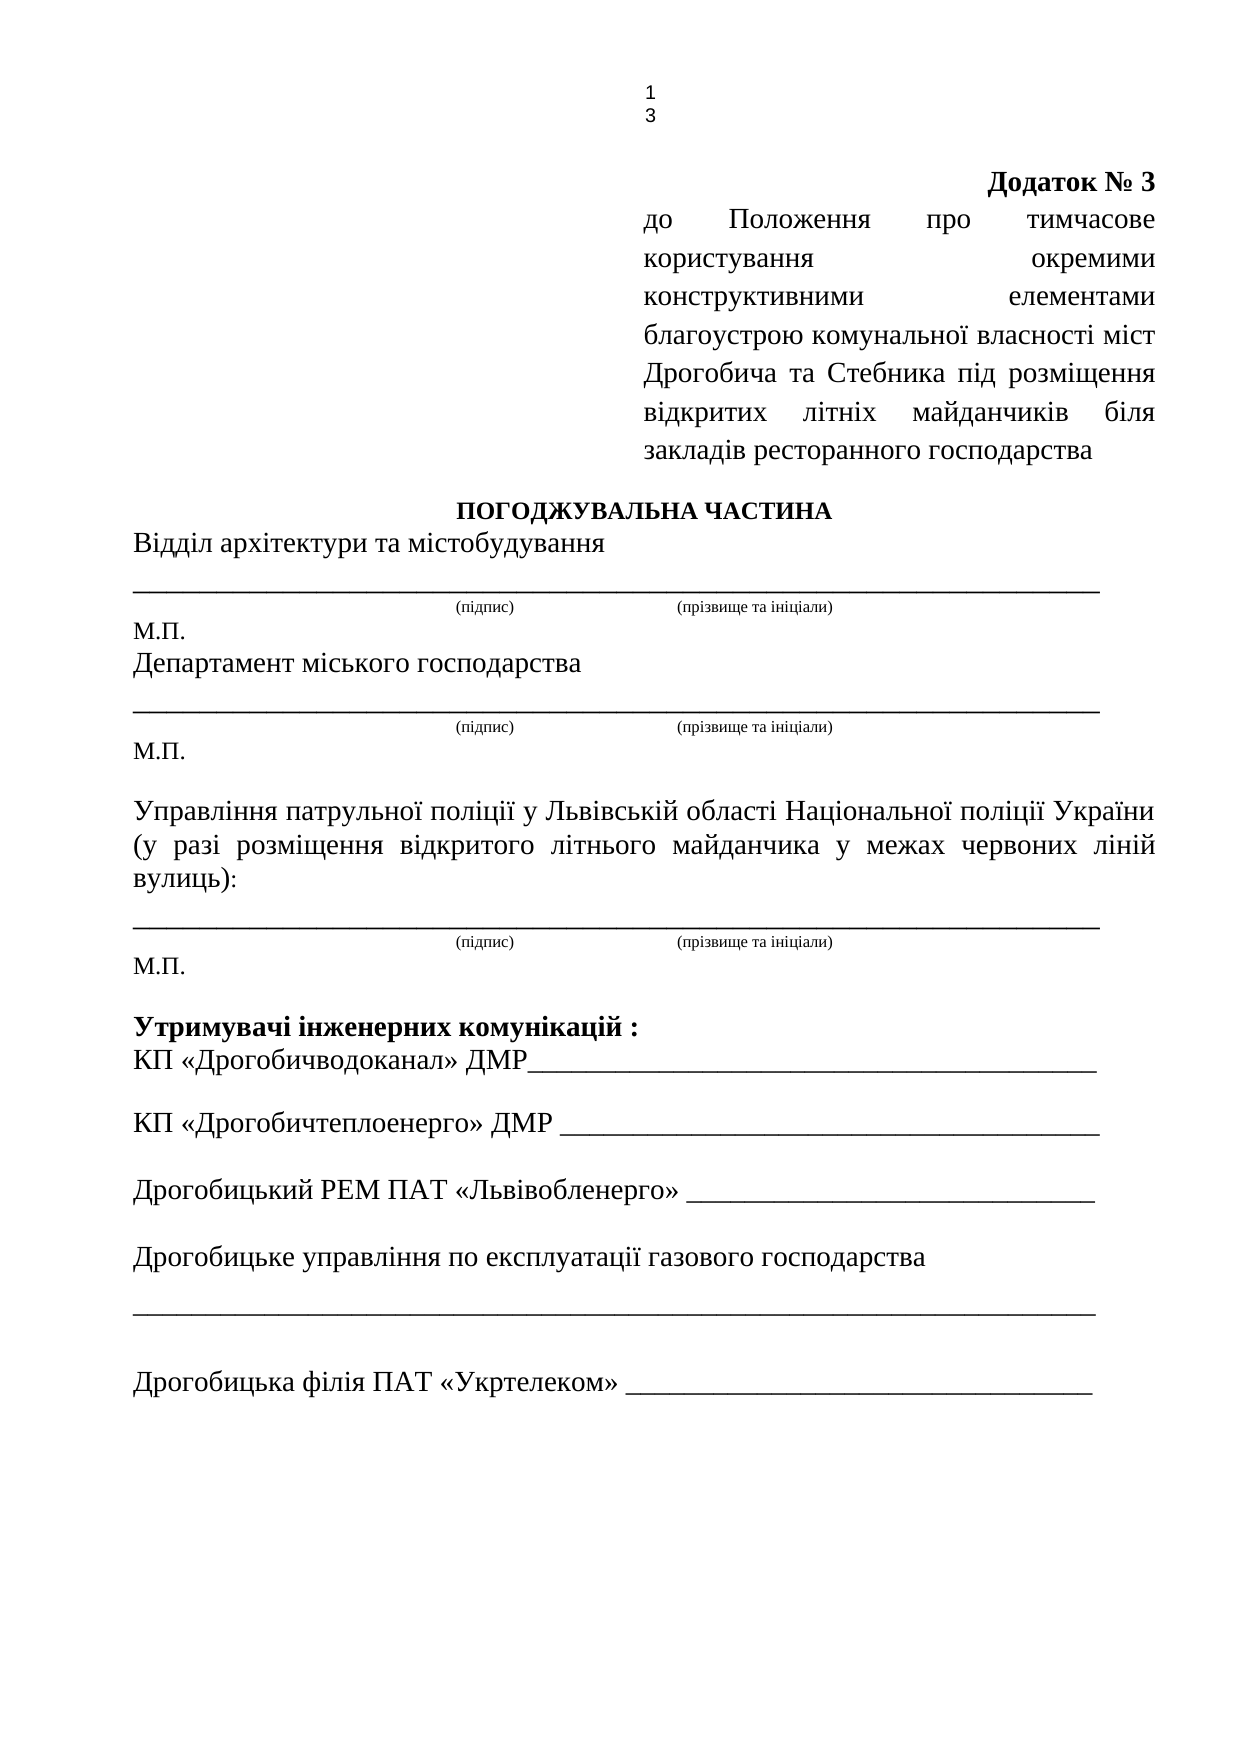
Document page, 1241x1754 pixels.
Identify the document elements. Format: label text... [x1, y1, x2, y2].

list __________________________________________________________ [133, 558, 1156, 597]
list (підпис) (прізвище та ініціали) [133, 932, 1156, 951]
list (підпис) (прізвище та ініціали) [133, 597, 1156, 616]
text ПОГОДЖУВАЛЬНА ЧАСТИНА [133, 496, 1156, 525]
list КП «Дрогобичводоканал» ДМР_______________________________________ [133, 1042, 1156, 1076]
list М.П. [133, 616, 1156, 645]
text до Положення про тимчасове користування окремими конструктивними елементами благоустрою комунальної власності міст Дрогобича та Стебника під розміщення відкритих літніх майданчиків біля закладів ресторанного господарства [643, 198, 1156, 467]
list Утримувачі інженерних комунікацій : [133, 1009, 1156, 1042]
list (підпис) (прізвище та ініціали) [133, 717, 1156, 736]
text Додаток № 3 [133, 164, 1156, 198]
list __________________________________________________________ [133, 678, 1156, 717]
list М.П. [133, 736, 1156, 764]
text Управління патрульної поліції у Львівській області Національної поліції України (у разі розміщення відкритого літнього майданчика у межах червоних ліній вулиць): [133, 793, 1156, 894]
list Дрогобицька філія ПАТ «Укртелеком» ________________________________ [133, 1364, 1156, 1398]
text Відділ архітектури та містобудування [133, 525, 1156, 558]
text __________________________________________________________________ [133, 1285, 1156, 1318]
list Департамент міського господарства [133, 645, 1156, 678]
list Дрогобицьке управління по експлуатації газового господарства [133, 1239, 1156, 1272]
list Дрогобицький РЕМ ПАТ «Львівобленерго» ____________________________ [133, 1172, 1156, 1205]
list КП «Дрогобичтеплоенерго» ДМР _____________________________________ [133, 1105, 1156, 1138]
list __________________________________________________________ [133, 894, 1156, 932]
list М.П. [133, 951, 1156, 980]
